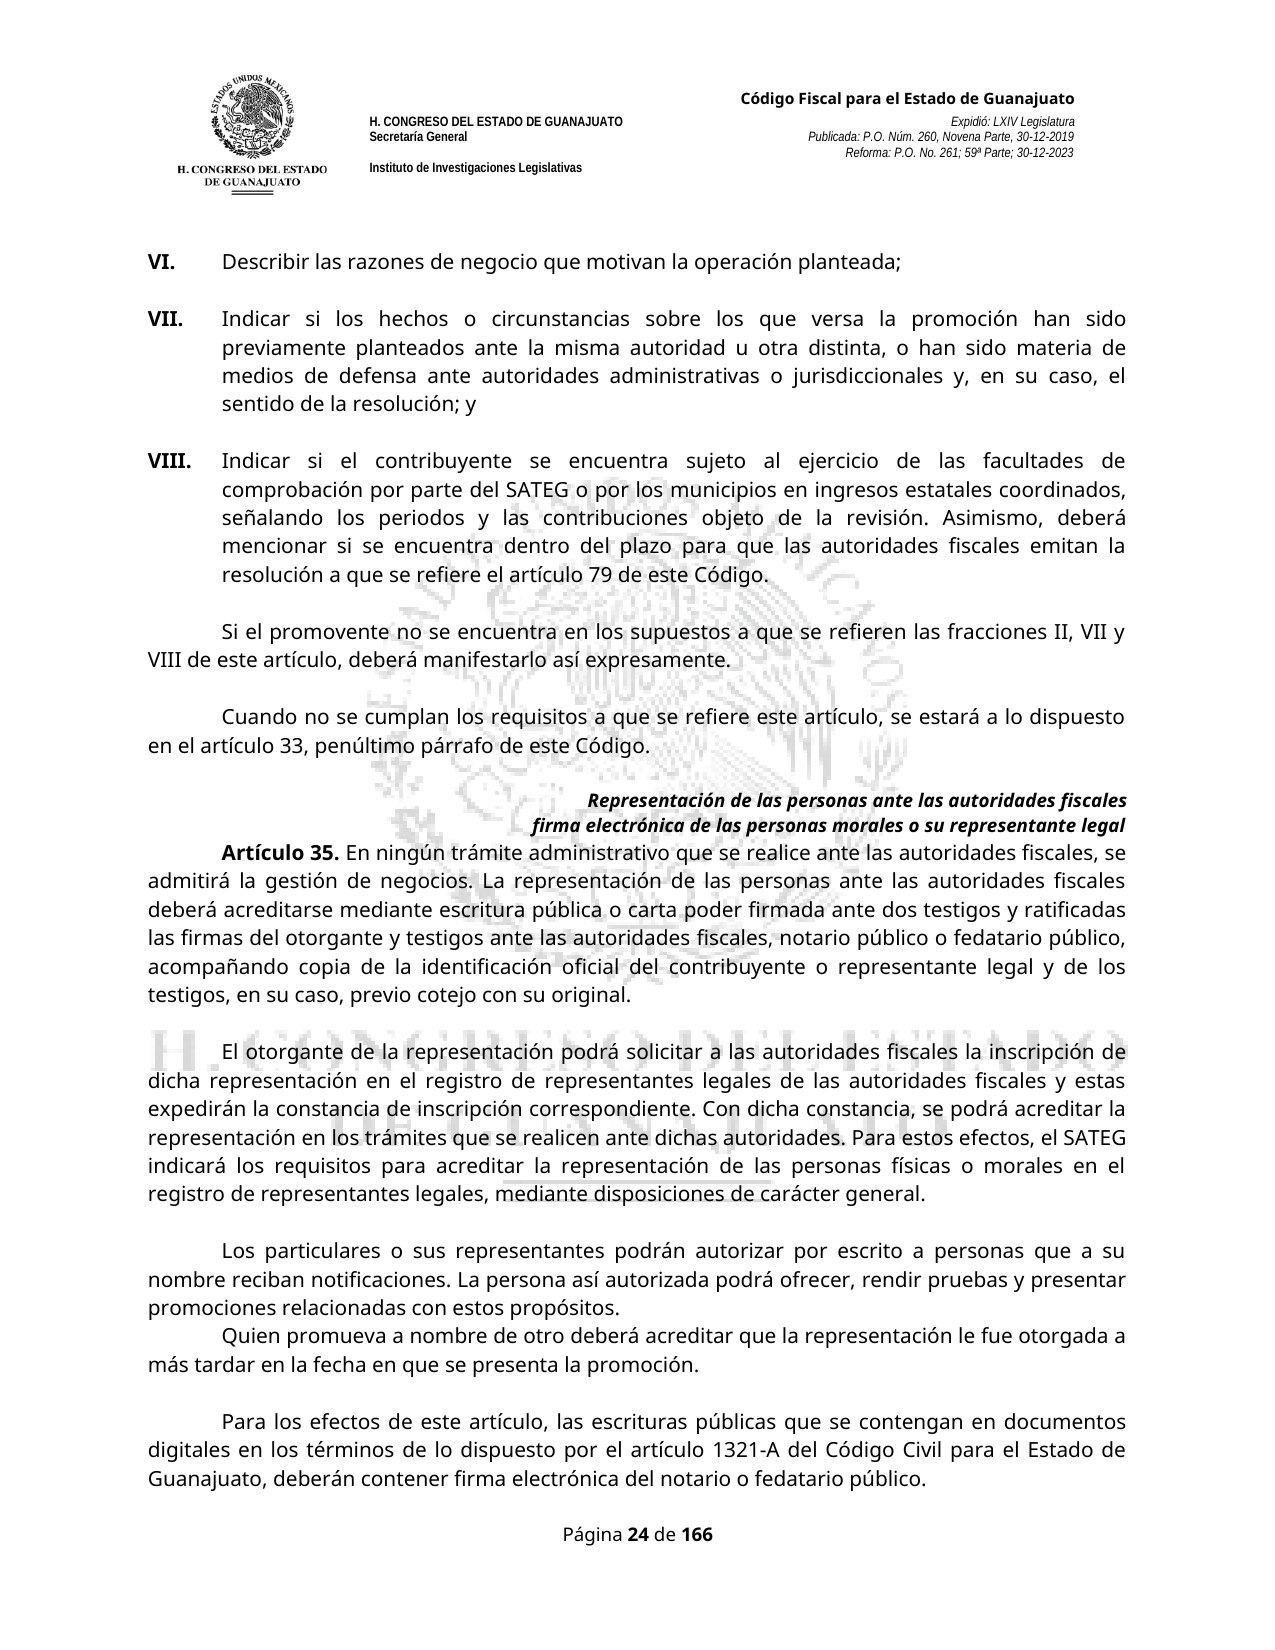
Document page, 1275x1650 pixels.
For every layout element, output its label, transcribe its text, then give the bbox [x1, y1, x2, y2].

text firma electrónica de las personas morales o su representante legal [148, 813, 1127, 838]
text Los particulares o sus representantes podrán autorizar por escrito a personas que a su nombre reciban notificaciones. La persona así autorizada podrá ofrecer, rendir pruebas y presentar promociones relacionadas con estos propósitos. [148, 1236, 1127, 1322]
list Indicar si el contribuyente se encuentra sujeto al ejercicio de las facultades de comprobación por parte del SATEG o por los municipios en ingresos estatales coordinados, señalando los periodos y las contribuciones objeto de la revisión. Asimismo, deberá mencionar si se encuentra dentro del plazo para que las autoridades fiscales emitan la resolución a que se refiere el artículo 79 de este Código. [148, 446, 1127, 588]
text El otorgante de la representación podrá solicitar a las autoridades fiscales la inscripción de dicha representación en el registro de representantes legales de las autoridades fiscales y estas expedirán la constancia de inscripción correspondiente. Con dicha constancia, se podrá acreditar la representación en los trámites que se realicen ante dichas autoridades. Para estos efectos, el SATEG indicará los requisitos para acreditar la representación de las personas físicas o morales en el registro de representantes legales, mediante disposiciones de carácter general. [148, 1037, 1127, 1208]
text Cuando no se cumplan los requisitos a que se refiere este artículo, se estará a lo dispuesto en el artículo 33, penúltimo párrafo de este Código. [148, 702, 1127, 759]
text Para los efectos de este artículo, las escrituras públicas que se contengan en documentos digitales en los términos de lo dispuesto por el artículo 1321-A del Código Civil para el Estado de Guanajuato, deberán contener firma electrónica del notario o fedatario público. [148, 1407, 1127, 1492]
text Artículo 35. En ningún trámite administrativo que se realice ante las autoridades fiscales, se admitirá la gestión de negocios. La representación de las personas ante las autoridades fiscales deberá acreditarse mediante escritura pública o carta poder firmada ante dos testigos y ratificadas las firmas del otorgante y testigos ante las autoridades fiscales, notario público o fedatario público, acompañando copia de la identificación oficial del contribuyente o representante legal y de los testigos, en su caso, previo cotejo con su original. [148, 838, 1127, 1009]
picture [177, 75, 327, 201]
list Describir las razones de negocio que motivan la operación planteada; [148, 247, 1127, 276]
text Quien promueva a nombre de otro deberá acreditar que la representación le fue otorgada a más tardar en la fecha en que se presenta la promoción. [148, 1322, 1127, 1378]
list Indicar si los hechos o circunstancias sobre los que versa la promoción han sido previamente planteados ante la misma autoridad u otra distinta, o han sido materia de medios de defensa ante autoridades administrativas o jurisdiccionales y, en su caso, el sentido de la resolución; y [148, 304, 1127, 418]
text Si el promovente no se encuentra en los supuestos a que se refieren las fracciones II, VII y VIII de este artículo, deberá manifestarlo así expresamente. [148, 617, 1127, 674]
text Representación de las personas ante las autoridades fiscales [148, 787, 1127, 813]
